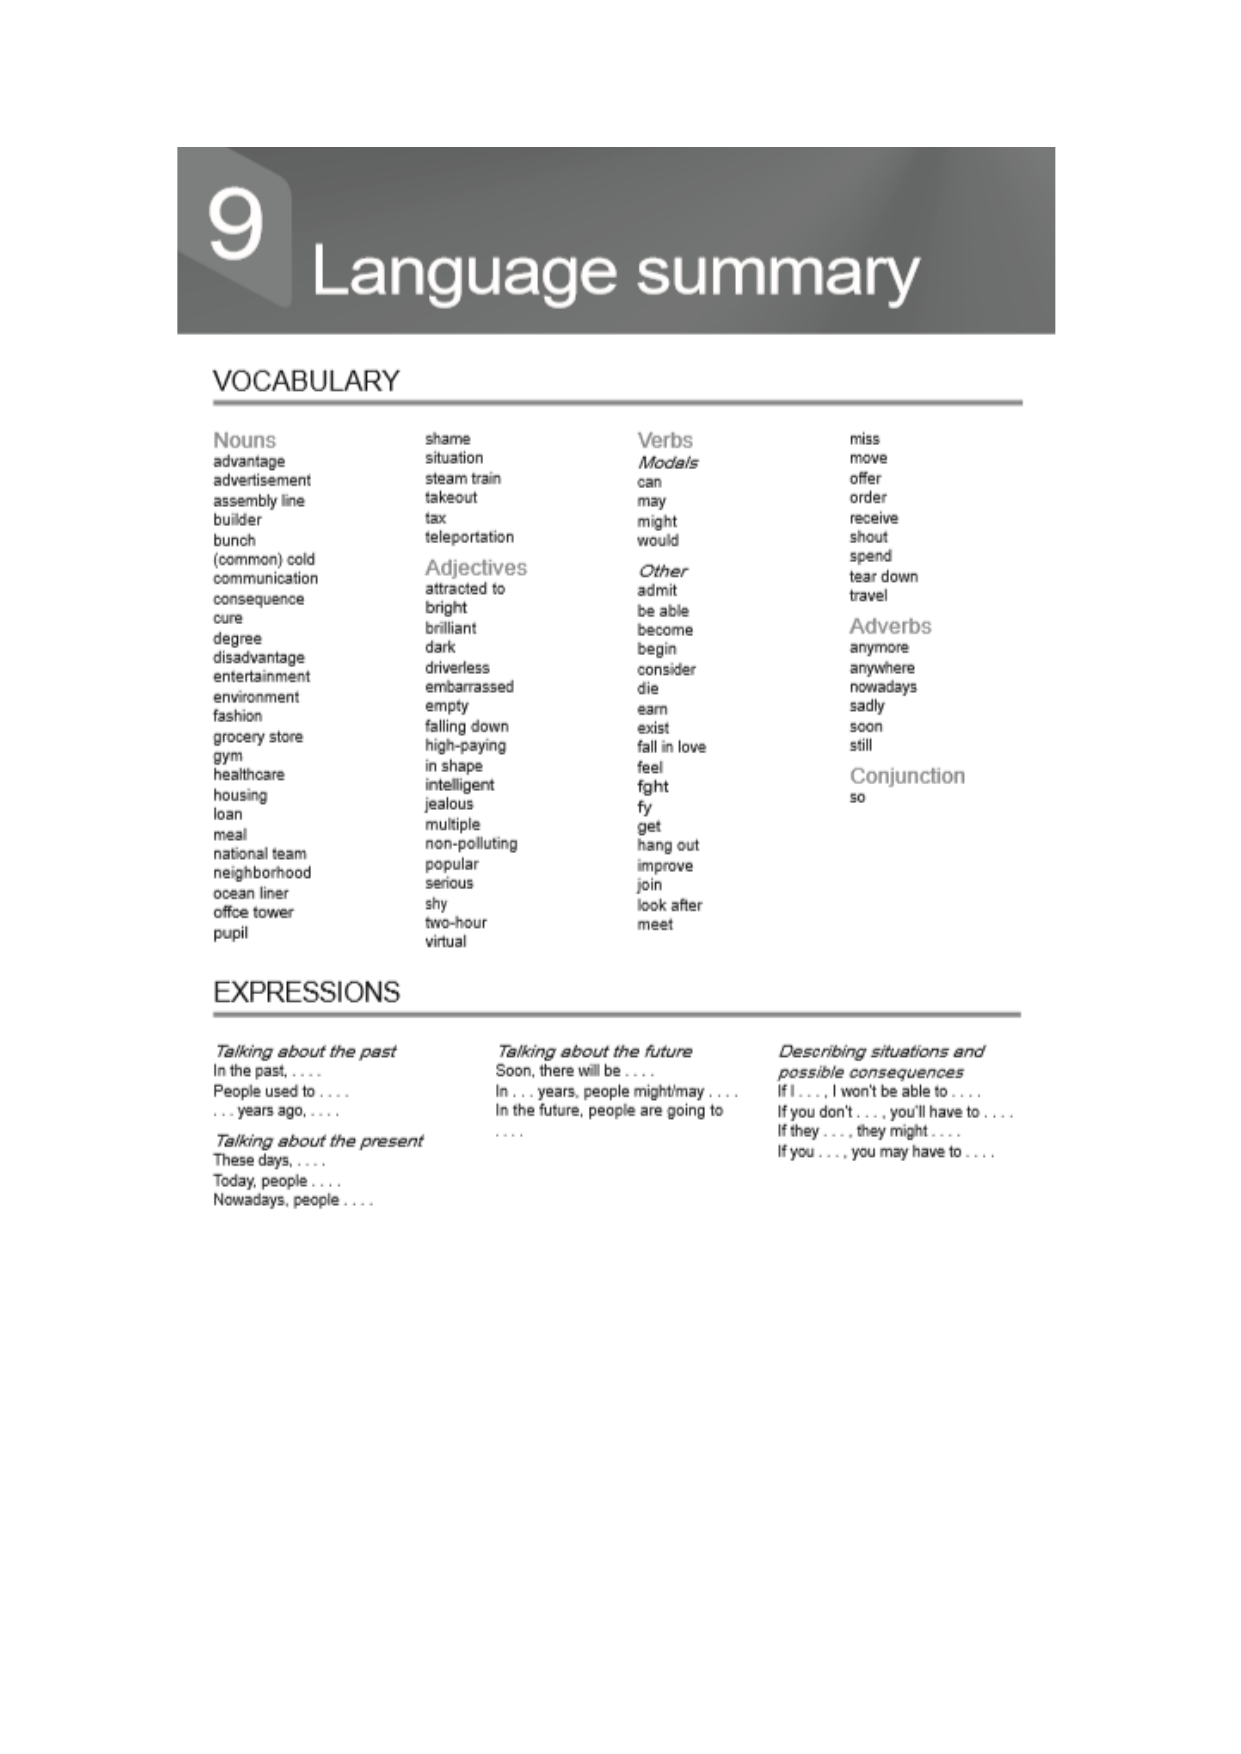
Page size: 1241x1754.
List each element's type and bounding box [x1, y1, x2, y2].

picture [177, 147, 1056, 1242]
